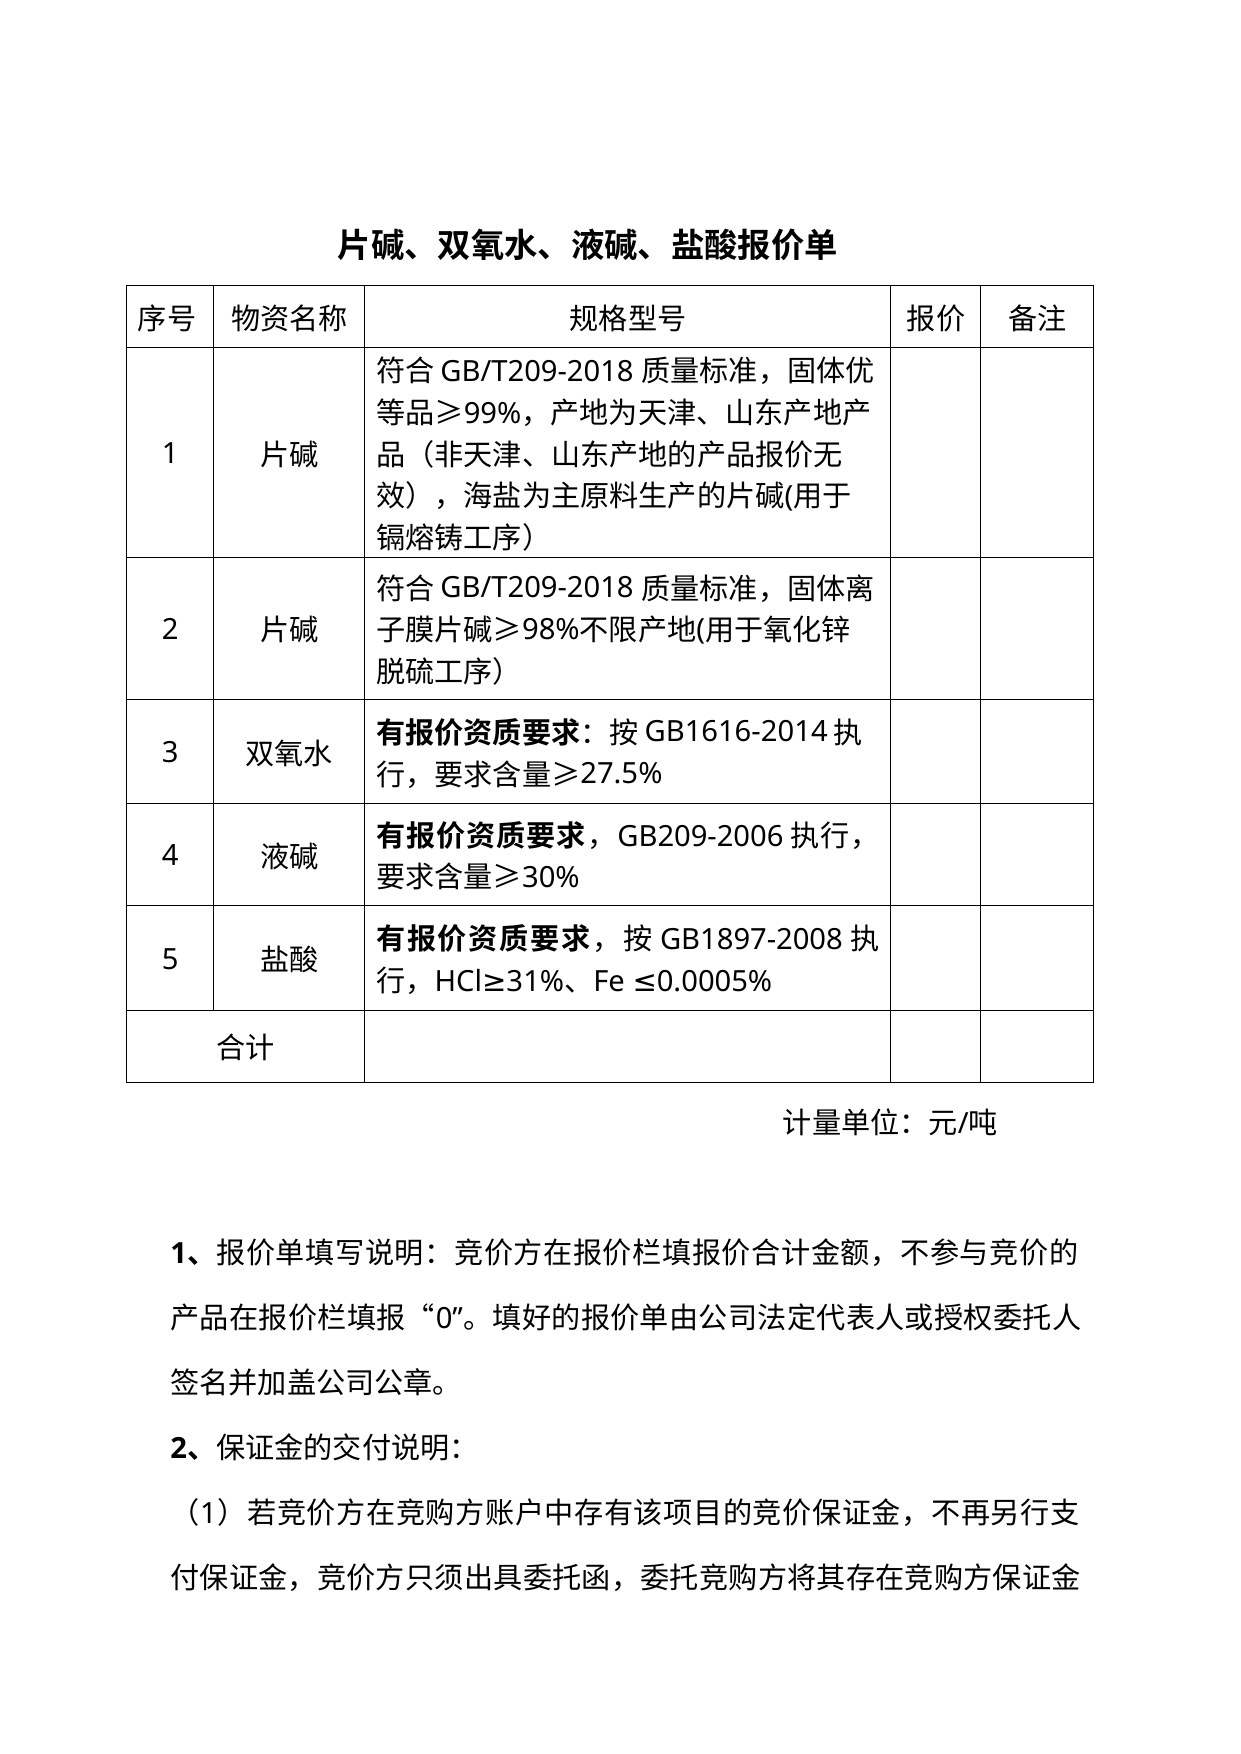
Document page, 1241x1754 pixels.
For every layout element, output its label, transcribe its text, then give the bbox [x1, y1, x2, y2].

table_cell 盐酸 [214, 906, 364, 1010]
list 保证金的交付说明： [170, 1413, 1082, 1478]
table_cell 片碱 [214, 348, 364, 557]
table_cell [981, 558, 1093, 698]
table_cell [891, 700, 980, 803]
table_header 物资名称 [214, 286, 364, 347]
table_cell 符合GB/T209-2018 质量标准，固体优等品≥99%，产地为天津、山东产地产品（非天津、山东产地的产品报价无效），海盐为主原料生产的片碱(用于镉熔铸工序） [365, 348, 890, 557]
table_cell [365, 1011, 890, 1082]
table_cell [891, 558, 980, 698]
table_cell 符合GB/T209-2018 质量标准，固体离子膜片碱≥98%不限产地(用于氧化锌脱硫工序） [365, 558, 890, 698]
table_cell 2 [127, 558, 213, 698]
table_cell 有报价资质要求，按GB1897-2008执行，HCl≥31%、Fe ≤0.0005% [365, 906, 890, 1010]
table_cell 片碱 [214, 558, 364, 698]
table_cell 双氧水 [214, 700, 364, 803]
text 片碱、双氧水、液碱、盐酸报价单 [170, 211, 1082, 276]
table_cell 5 [127, 906, 213, 1010]
table_cell [981, 804, 1093, 905]
list 报价单填写说明：竞价方在报价栏填报价合计金额，不参与竞价的产品在报价栏填报“0”。填好的报价单由公司法定代表人或授权委托人签名并加盖公司公章。 [170, 1218, 1082, 1413]
table_cell 有报价资质要求：按GB1616-2014执行，要求含量≥27.5% [365, 700, 890, 803]
table_cell [981, 700, 1093, 803]
table_header 规格型号 [365, 286, 890, 347]
table_cell [891, 348, 980, 557]
table_cell 1 [127, 348, 213, 557]
table_cell [891, 906, 980, 1010]
table_cell [981, 1011, 1093, 1082]
table_cell 合计 [127, 1011, 364, 1082]
text 计量单位：元/吨 [170, 1083, 1082, 1153]
table_cell 有报价资质要求，GB209-2006执行，要求含量≥30% [365, 804, 890, 905]
table_cell [981, 348, 1093, 557]
table_header 报价 [891, 286, 980, 347]
table_cell [891, 1011, 980, 1082]
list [170, 1478, 1082, 1608]
table_cell 液碱 [214, 804, 364, 905]
table_cell [891, 804, 980, 905]
table_cell [981, 906, 1093, 1010]
table_header 备注 [981, 286, 1093, 347]
table_header 序号 [127, 286, 213, 347]
table_cell 4 [127, 804, 213, 905]
table_cell 3 [127, 700, 213, 803]
